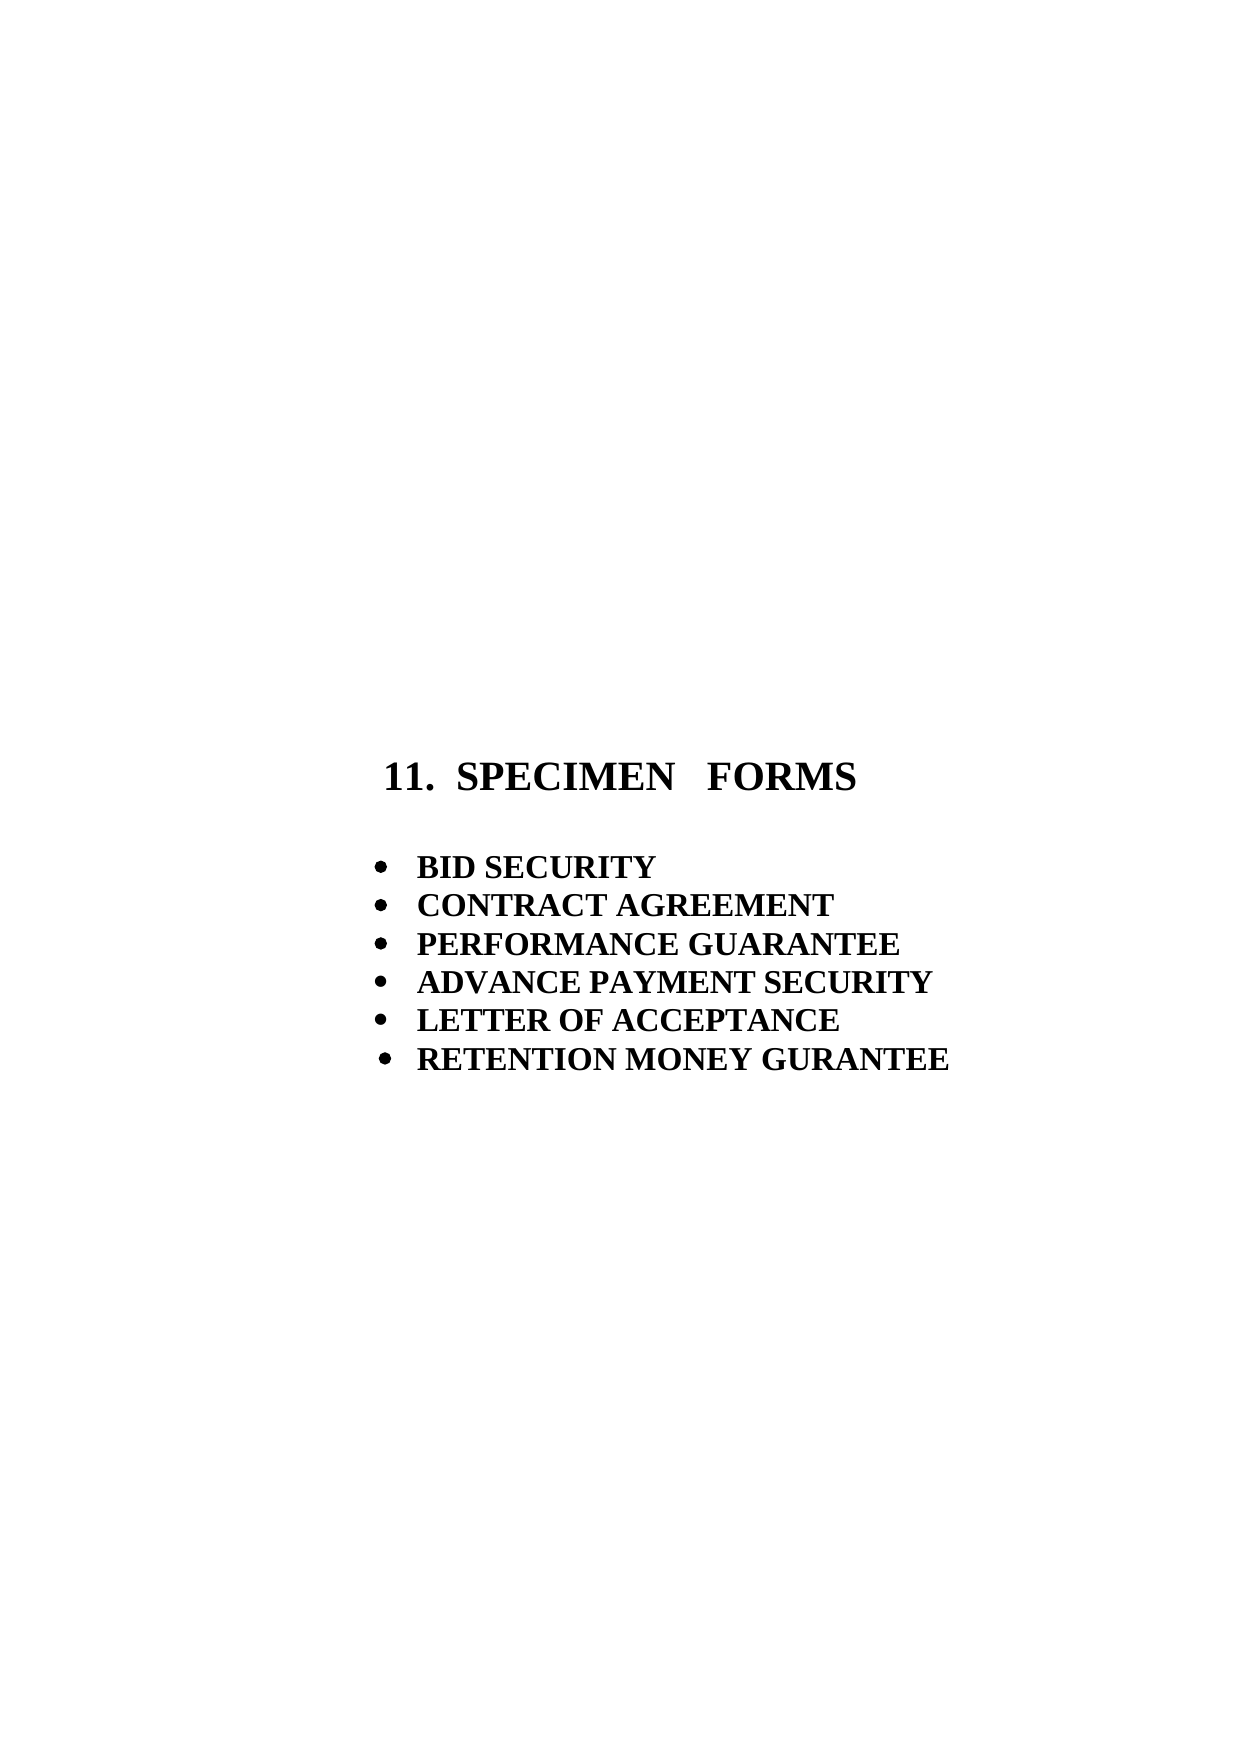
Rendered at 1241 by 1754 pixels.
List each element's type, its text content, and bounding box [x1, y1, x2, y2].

list CONTRACT AGREEMENT [375, 886, 1128, 924]
subtitle LETTER OF ACCEPTANCE [375, 1001, 1165, 1039]
list BID SECURITY [375, 847, 1128, 886]
list RETENTION MONEY GURANTEE [379, 1039, 1090, 1077]
subtitle ADVANCE PAYMENT SECURITY [375, 962, 1165, 1001]
text 11. SPECIMEN FORMS [150, 752, 1090, 799]
list PERFORMANCE GUARANTEE [375, 924, 1128, 962]
